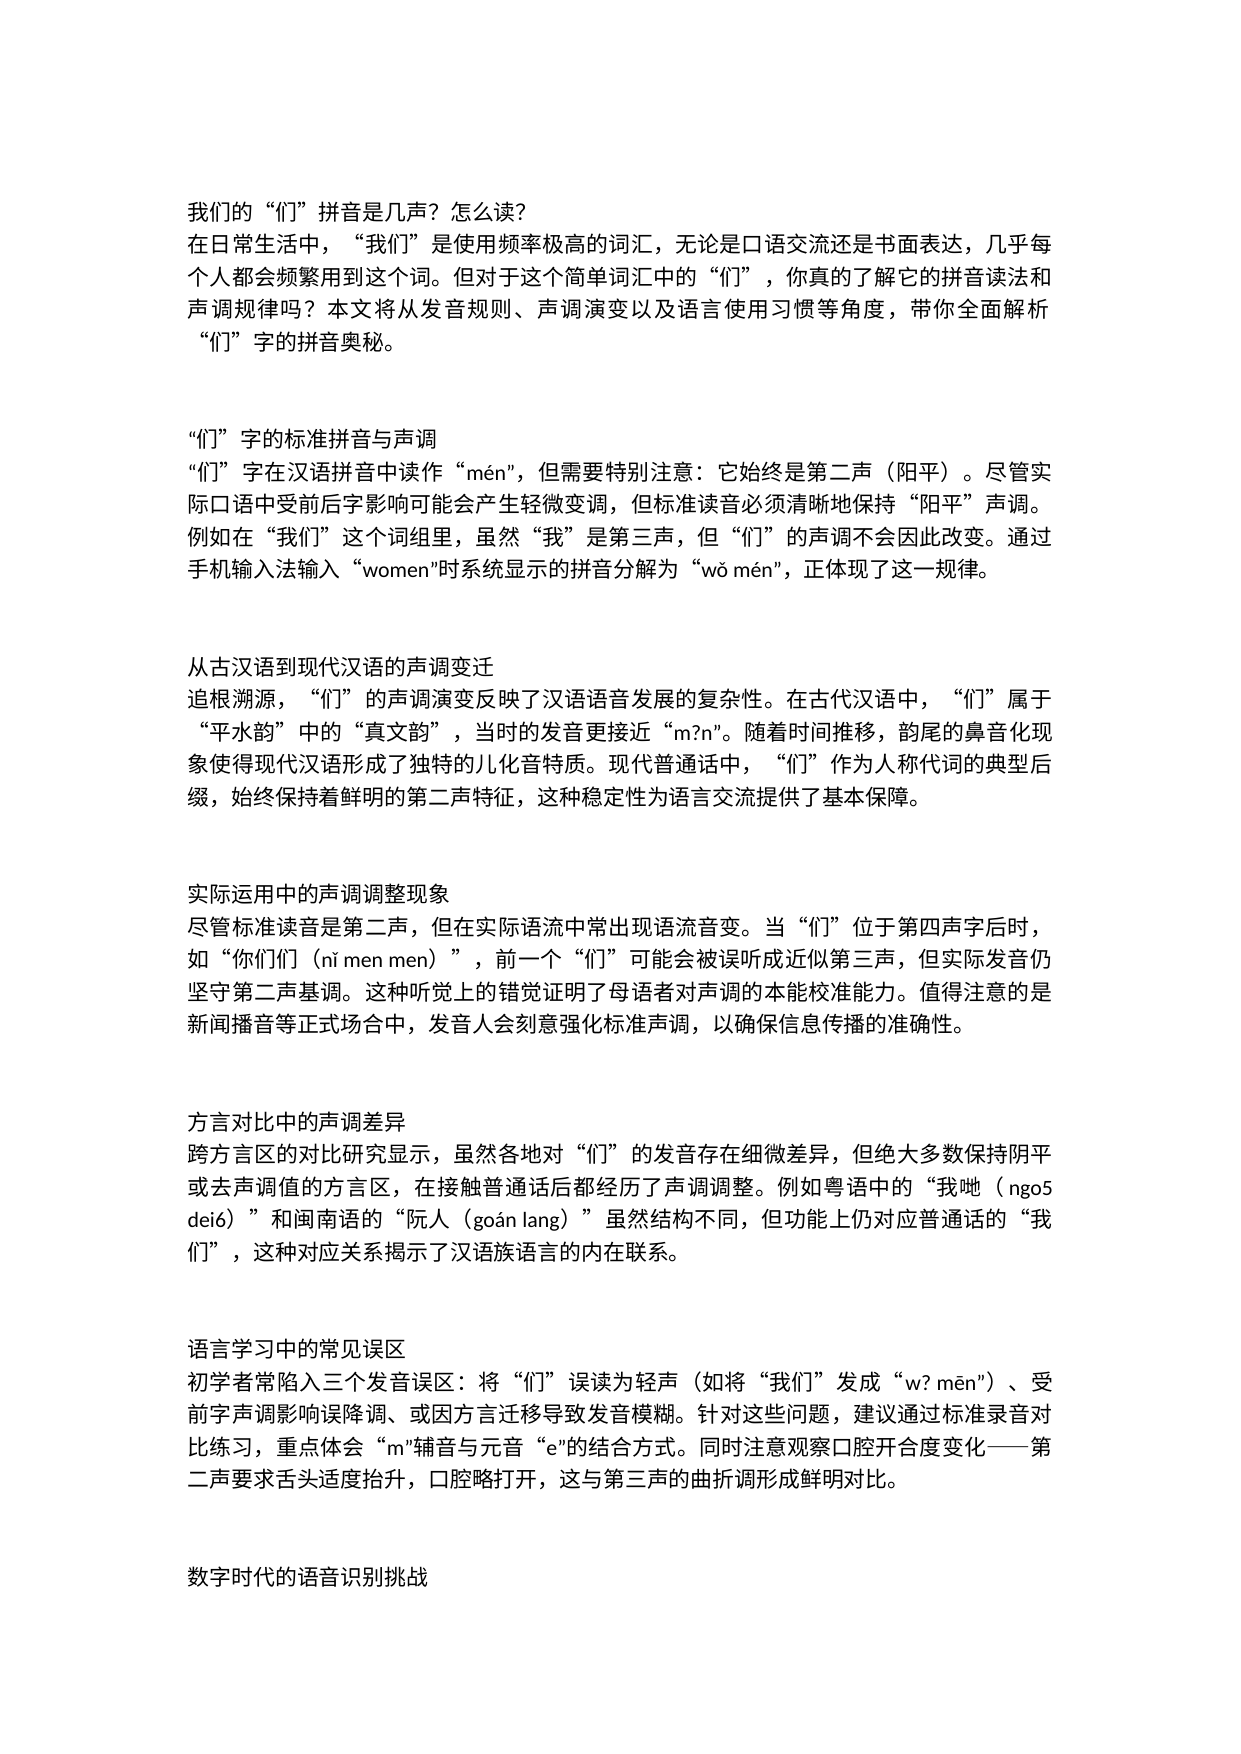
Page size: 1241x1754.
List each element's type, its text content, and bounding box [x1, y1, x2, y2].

text 跨方言区的对比研究显示，虽然各地对“们”的发音存在细微差异，但绝大多数保持阴平或去声调值的方言区，在接触普通话后都经历了声调调整。例如粤语中的“我哋（ngo5 dei6）”和闽南语的“阮人（goán lang）”虽然结构不同，但功能上仍对应普通话的“我们”，这种对应关系揭示了汉语族语言的内在联系。 [187, 1137, 1053, 1267]
text 语言学习中的常见误区 [187, 1332, 1053, 1364]
text 尽管标准读音是第二声，但在实际语流中常出现语流音变。当“们”位于第四声字后时，如“你们们（nǐ men men）”，前一个“们”可能会被误听成近似第三声，但实际发音仍坚守第二声基调。这种听觉上的错觉证明了母语者对声调的本能校准能力。值得注意的是，新闻播音等正式场合中，发音人会刻意强化标准声调，以确保信息传播的准确性。 [187, 909, 1053, 1039]
text “们”字在汉语拼音中读作“mén”，但需要特别注意：它始终是第二声（阳平）。尽管实际口语中受前后字影响可能会产生轻微变调，但标准读音必须清晰地保持“阳平”声调。例如在“我们”这个词组里，虽然“我”是第三声，但“们”的声调不会因此改变。通过手机输入法输入“women”时系统显示的拼音分解为“wǒ mén”，正体现了这一规律。 [187, 454, 1053, 584]
text 在日常生活中，“我们”是使用频率极高的词汇，无论是口语交流还是书面表达，几乎每个人都会频繁用到这个词。但对于这个简单词汇中的“们”，你真的了解它的拼音读法和声调规律吗？本文将从发音规则、声调演变以及语言使用习惯等角度，带你全面解析“们”字的拼音奥秘。 [187, 227, 1053, 357]
text “们”字的标准拼音与声调 [187, 422, 1053, 454]
text 实际运用中的声调调整现象 [187, 877, 1053, 909]
text 方言对比中的声调差异 [187, 1104, 1053, 1137]
text 数字时代的语音识别挑战 [187, 1559, 1053, 1592]
text 我们的“们”拼音是几声？怎么读？ [187, 194, 1053, 227]
text 追根溯源，“们”的声调演变反映了汉语语音发展的复杂性。在古代汉语中，“们”属于“平水韵”中的“真文韵”，当时的发音更接近“m?n”。随着时间推移，韵尾的鼻音化现象使得现代汉语形成了独特的儿化音特质。现代普通话中，“们”作为人称代词的典型后缀，始终保持着鲜明的第二声特征，这种稳定性为语言交流提供了基本保障。 [187, 682, 1053, 812]
text 初学者常陷入三个发音误区：将“们”误读为轻声（如将“我们”发成“w? mēn”）、受前字声调影响误降调、或因方言迁移导致发音模糊。针对这些问题，建议通过标准录音对比练习，重点体会“m”辅音与元音“e”的结合方式。同时注意观察口腔开合度变化——第二声要求舌头适度抬升，口腔略打开，这与第三声的曲折调形成鲜明对比。 [187, 1364, 1053, 1494]
text 从古汉语到现代汉语的声调变迁 [187, 649, 1053, 682]
